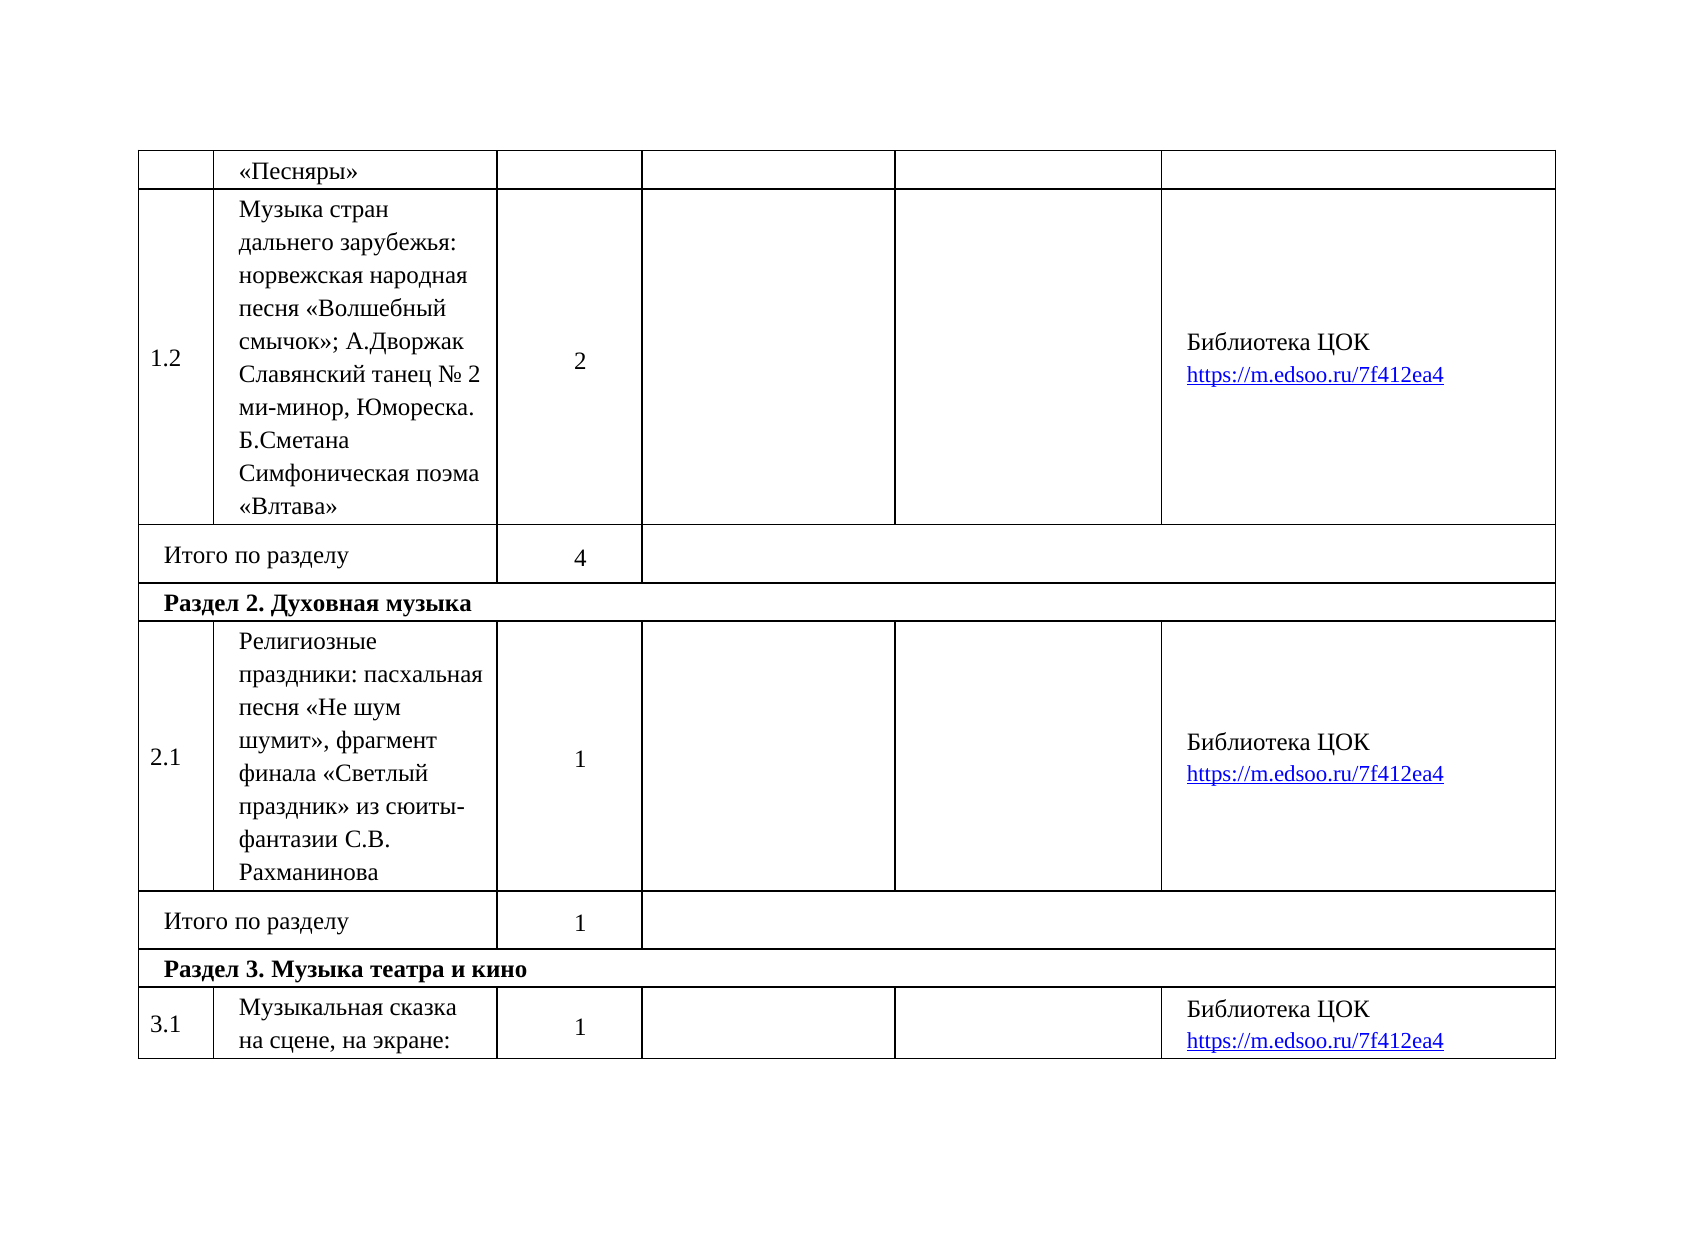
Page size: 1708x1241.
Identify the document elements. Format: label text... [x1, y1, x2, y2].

table_cell Итого по разделу [139, 525, 496, 582]
table_cell Раздел 2. Духовная музыка [139, 584, 1555, 620]
table_cell Музыкальная сказка на сцене, на экране: [214, 988, 496, 1058]
table_header «Песняры» [214, 151, 496, 188]
table_cell 4 [498, 525, 641, 582]
table_header [139, 151, 213, 188]
table_cell [896, 622, 1161, 890]
table_cell [643, 622, 894, 890]
table_cell Итого по разделу [139, 892, 496, 948]
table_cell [1162, 190, 1555, 523]
table_cell Музыка стран дальнего зарубежья: норвежская народная песня «Волшебный смычок»; А.Дворжак Славянский танец № 2 ми-минор, Юмореска. Б.Сметана Симфоническая поэма «Влтава» [214, 190, 496, 523]
table_cell [643, 892, 1555, 948]
table_cell 3.1 [139, 988, 213, 1058]
table_cell [643, 988, 894, 1058]
table_cell [896, 190, 1161, 523]
table_header [643, 151, 894, 188]
table_cell 1 [498, 622, 641, 890]
table_cell 1.2 [139, 190, 213, 523]
table_cell [643, 525, 1555, 582]
table_cell Религиозные праздники: пасхальная песня «Не шум шумит», фрагмент финала «Светлый праздник» из сюиты- фантазии С.В. Рахманинова [214, 622, 496, 890]
table_cell [643, 190, 894, 523]
table_cell Раздел 3. Музыка театра и кино [139, 950, 1555, 986]
table_cell 1 [498, 892, 641, 948]
table_header [896, 151, 1161, 188]
table_cell Библиотека ЦОК https://m.edsoo.ru/7f412ea4 [1162, 988, 1555, 1058]
table_cell Библиотека ЦОК https://m.edsoo.ru/7f412ea4 [1162, 622, 1555, 890]
table_cell 1 [498, 988, 641, 1058]
table_cell [896, 988, 1161, 1058]
table_header [498, 151, 641, 188]
table_header [1162, 151, 1555, 188]
table_cell 2 [498, 190, 641, 523]
table_cell 2.1 [139, 622, 213, 890]
